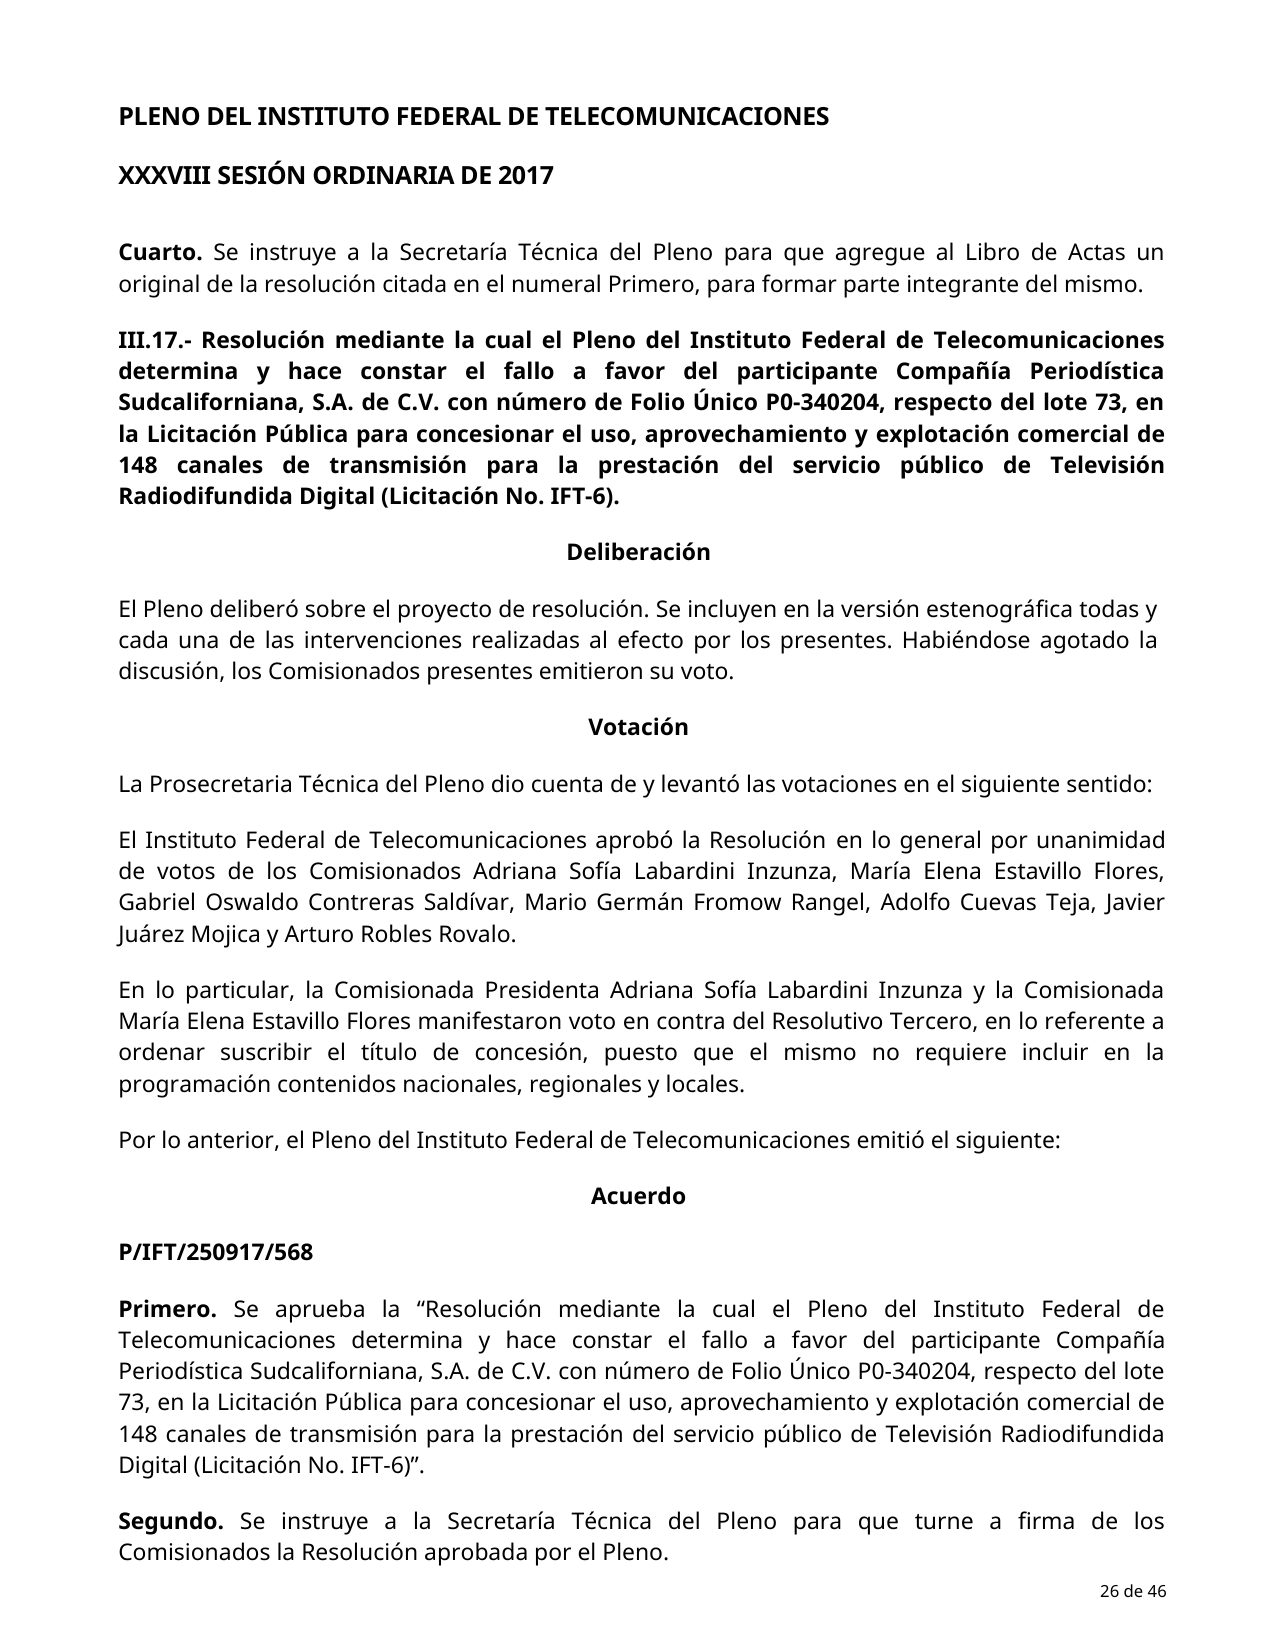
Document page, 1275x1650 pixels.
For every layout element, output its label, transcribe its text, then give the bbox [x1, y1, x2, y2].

text Deliberación [118, 536, 1159, 567]
text Cuarto. Se instruye a la Secretaría Técnica del Pleno para que agregue al Libro de Actas un original de la resolución citada en el numeral Primero, para formar parte integrante del mismo. [118, 236, 1166, 299]
text Primero. Se aprueba la “Resolución mediante la cual el Pleno del Instituto Federal de Telecomunicaciones determina y hace constar el fallo a favor del participante Compañía Periodística Sudcaliforniana, S.A. de C.V. con número de Folio Único P0-340204, respecto del lote 73, en la Licitación Pública para concesionar el uso, aprovechamiento y explotación comercial de 148 canales de transmisión para la prestación del servicio público de Televisión Radiodifundida Digital (Licitación No. IFT-6)”. [118, 1292, 1166, 1480]
text Por lo anterior, el Pleno del Instituto Federal de Telecomunicaciones emitió el siguiente: [118, 1124, 1159, 1155]
text P/IFT/250917/568 [118, 1236, 1166, 1267]
text El Instituto Federal de Telecomunicaciones aprobó la Resolución en lo general por unanimidad de votos de los Comisionados Adriana Sofía Labardini Inzunza, María Elena Estavillo Flores, Gabriel Oswaldo Contreras Saldívar, Mario Germán Fromow Rangel, Adolfo Cuevas Teja, Javier Juárez Mojica y Arturo Robles Rovalo. [118, 824, 1166, 949]
text Votación [118, 711, 1159, 742]
text El Pleno deliberó sobre el proyecto de resolución. Se incluyen en la versión estenográfica todas y cada una de las intervenciones realizadas al efecto por los presentes. Habiéndose agotado la discusión, los Comisionados presentes emitieron su voto. [118, 592, 1159, 686]
text La Prosecretaria Técnica del Pleno dio cuenta de y levantó las votaciones en el siguiente sentido: [118, 767, 1159, 799]
text En lo particular, la Comisionada Presidenta Adriana Sofía Labardini Inzunza y la Comisionada María Elena Estavillo Flores manifestaron voto en contra del Resolutivo Tercero, en lo referente a ordenar suscribir el título de concesión, puesto que el mismo no requiere incluir en la programación contenidos nacionales, regionales y locales. [118, 974, 1166, 1099]
text Segundo. Se instruye a la Secretaría Técnica del Pleno para que turne a firma de los Comisionados la Resolución aprobada por el Pleno. [118, 1505, 1166, 1567]
text III.17.- Resolución mediante la cual el Pleno del Instituto Federal de Telecomunicaciones determina y hace constar el fallo a favor del participante Compañía Periodística Sudcaliforniana, S.A. de C.V. con número de Folio Único P0-340204, respecto del lote 73, en la Licitación Pública para concesionar el uso, aprovechamiento y explotación comercial de 148 canales de transmisión para la prestación del servicio público de Televisión Radiodifundida Digital (Licitación No. IFT-6). [118, 324, 1166, 511]
text Acuerdo [118, 1180, 1159, 1211]
